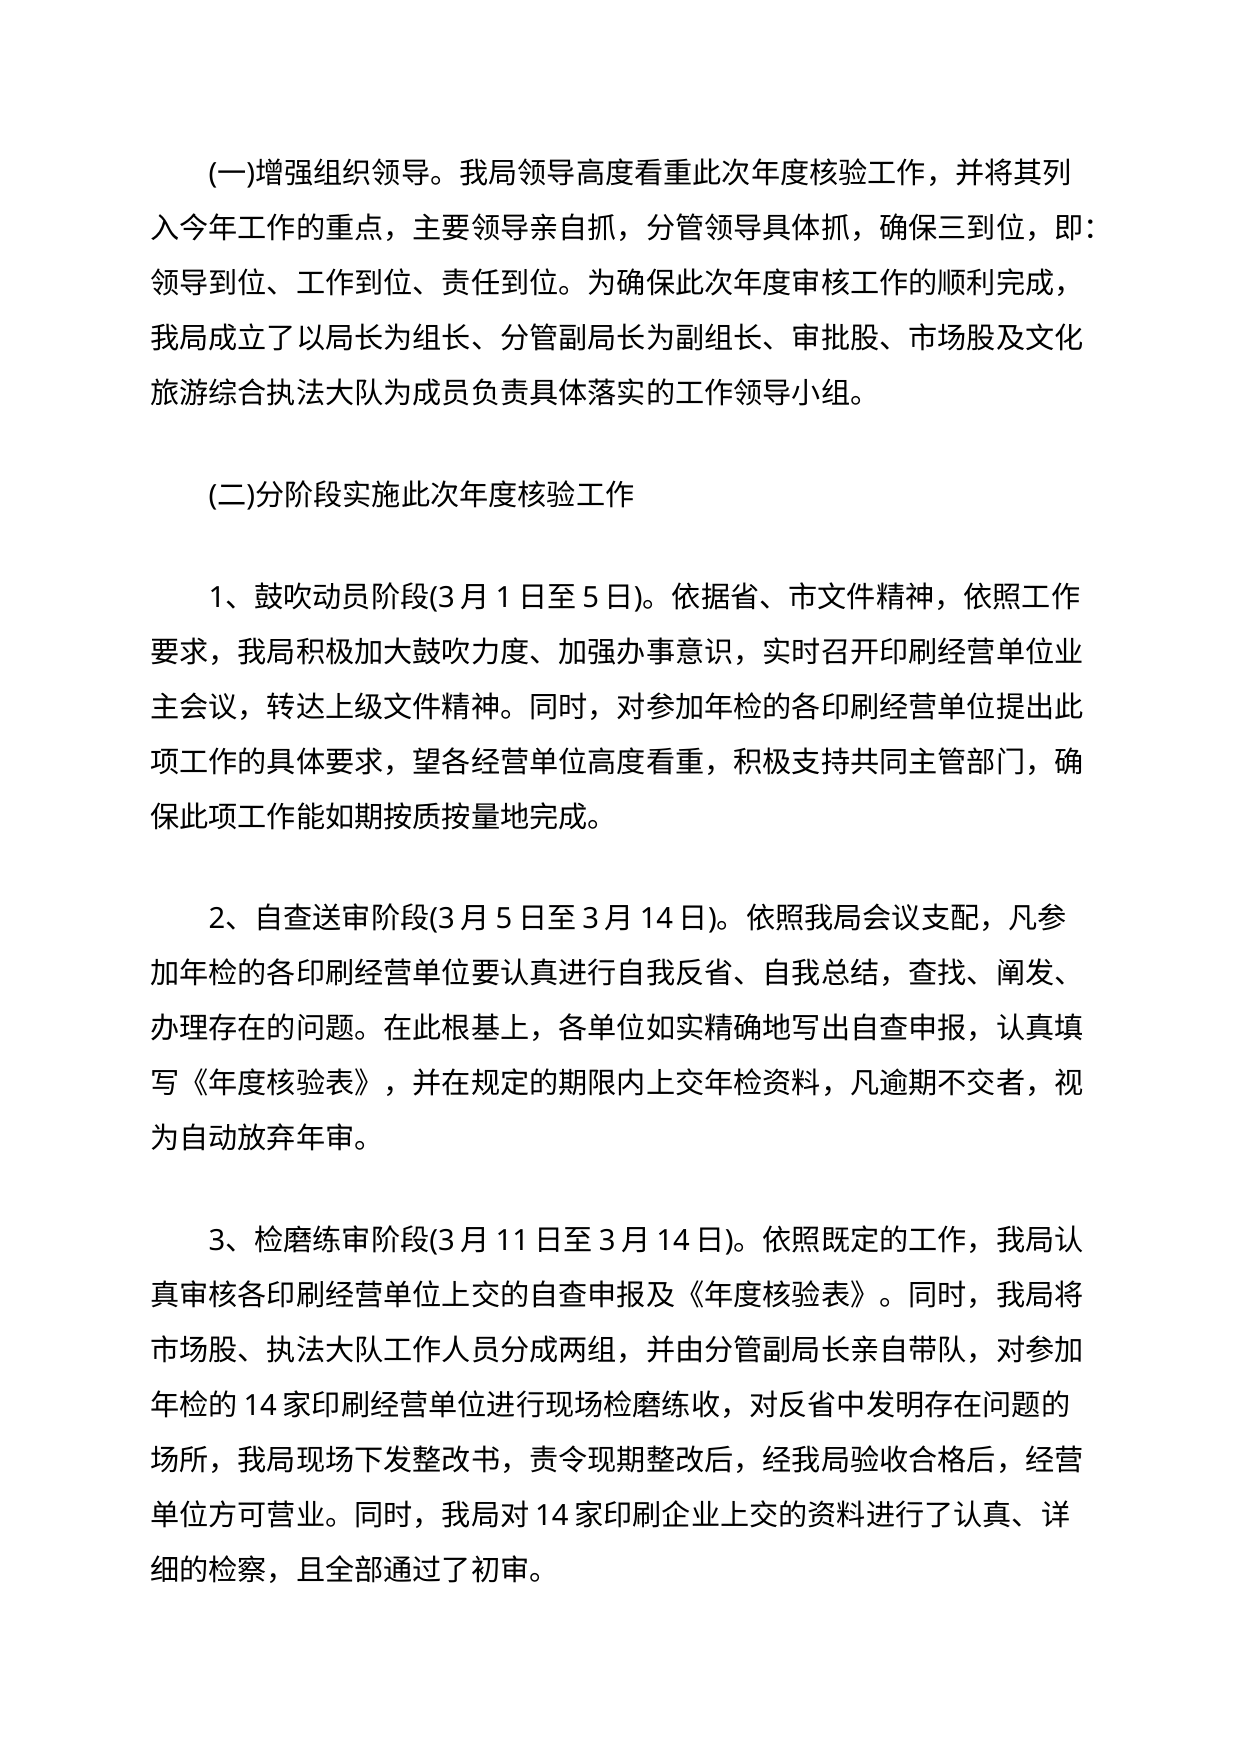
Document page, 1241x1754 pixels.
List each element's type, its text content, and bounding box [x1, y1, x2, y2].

text 3、检磨练审阶段(3月11日至3月14日)。依照既定的工作，我局认真审核各印刷经营单位上交的自查申报及《年度核验表》。同时，我局将市场股、执法大队工作人员分成两组，并由分管副局长亲自带队，对参加年检的14家印刷经营单位进行现场检磨练收，对反省中发明存在问题的场所，我局现场下发整改书，责令现期整改后，经我局验收合格后，经营单位方可营业。同时，我局对14家印刷企业上交的资料进行了认真、详细的检察，且全部通过了初审。 [150, 1216, 1090, 1588]
text 1、鼓吹动员阶段(3月1日至5日)。依据省、市文件精神，依照工作要求，我局积极加大鼓吹力度、加强办事意识，实时召开印刷经营单位业主会议，转达上级文件精神。同时，对参加年检的各印刷经营单位提出此项工作的具体要求，望各经营单位高度看重，积极支持共同主管部门，确保此项工作能如期按质按量地完成。 [150, 573, 1090, 835]
text 2、自查送审阶段(3月5日至3月14日)。依照我局会议支配，凡参加年检的各印刷经营单位要认真进行自我反省、自我总结，查找、阐发、办理存在的问题。在此根基上，各单位如实精确地写出自查申报，认真填写《年度核验表》，并在规定的期限内上交年检资料，凡逾期不交者，视为自动放弃年审。 [150, 895, 1090, 1157]
text (一)增强组织领导。我局领导高度看重此次年度核验工作，并将其列入今年工作的重点，主要领导亲自抓，分管领导具体抓，确保三到位，即：领导到位、工作到位、责任到位。为确保此次年度审核工作的顺利完成，我局成立了以局长为组长、分管副局长为副组长、审批股、市场股及文化旅游综合执法大队为成员负责具体落实的工作领导小组。 [150, 150, 1090, 412]
text (二)分阶段实施此次年度核验工作 [150, 471, 1090, 514]
